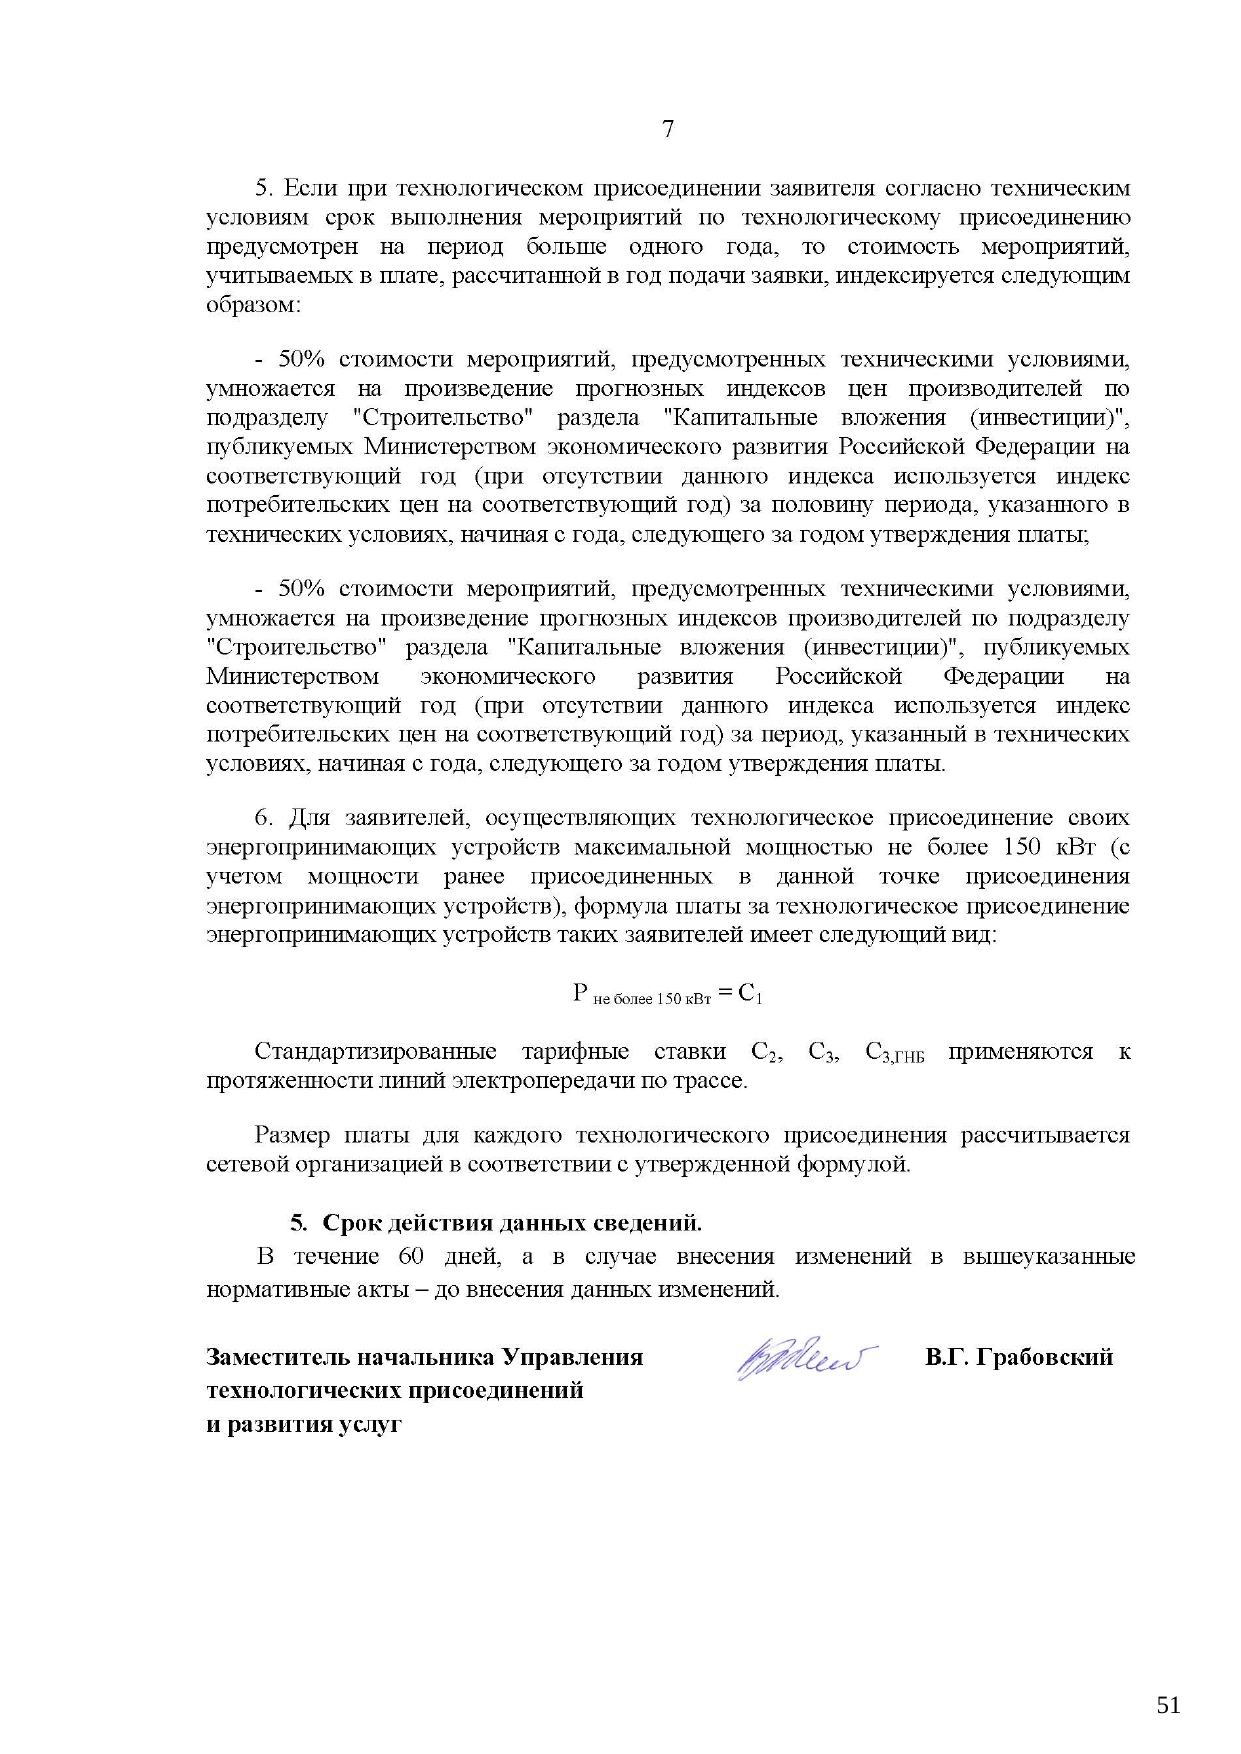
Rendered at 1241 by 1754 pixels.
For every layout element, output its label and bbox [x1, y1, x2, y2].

picture [103, 88, 1182, 1613]
